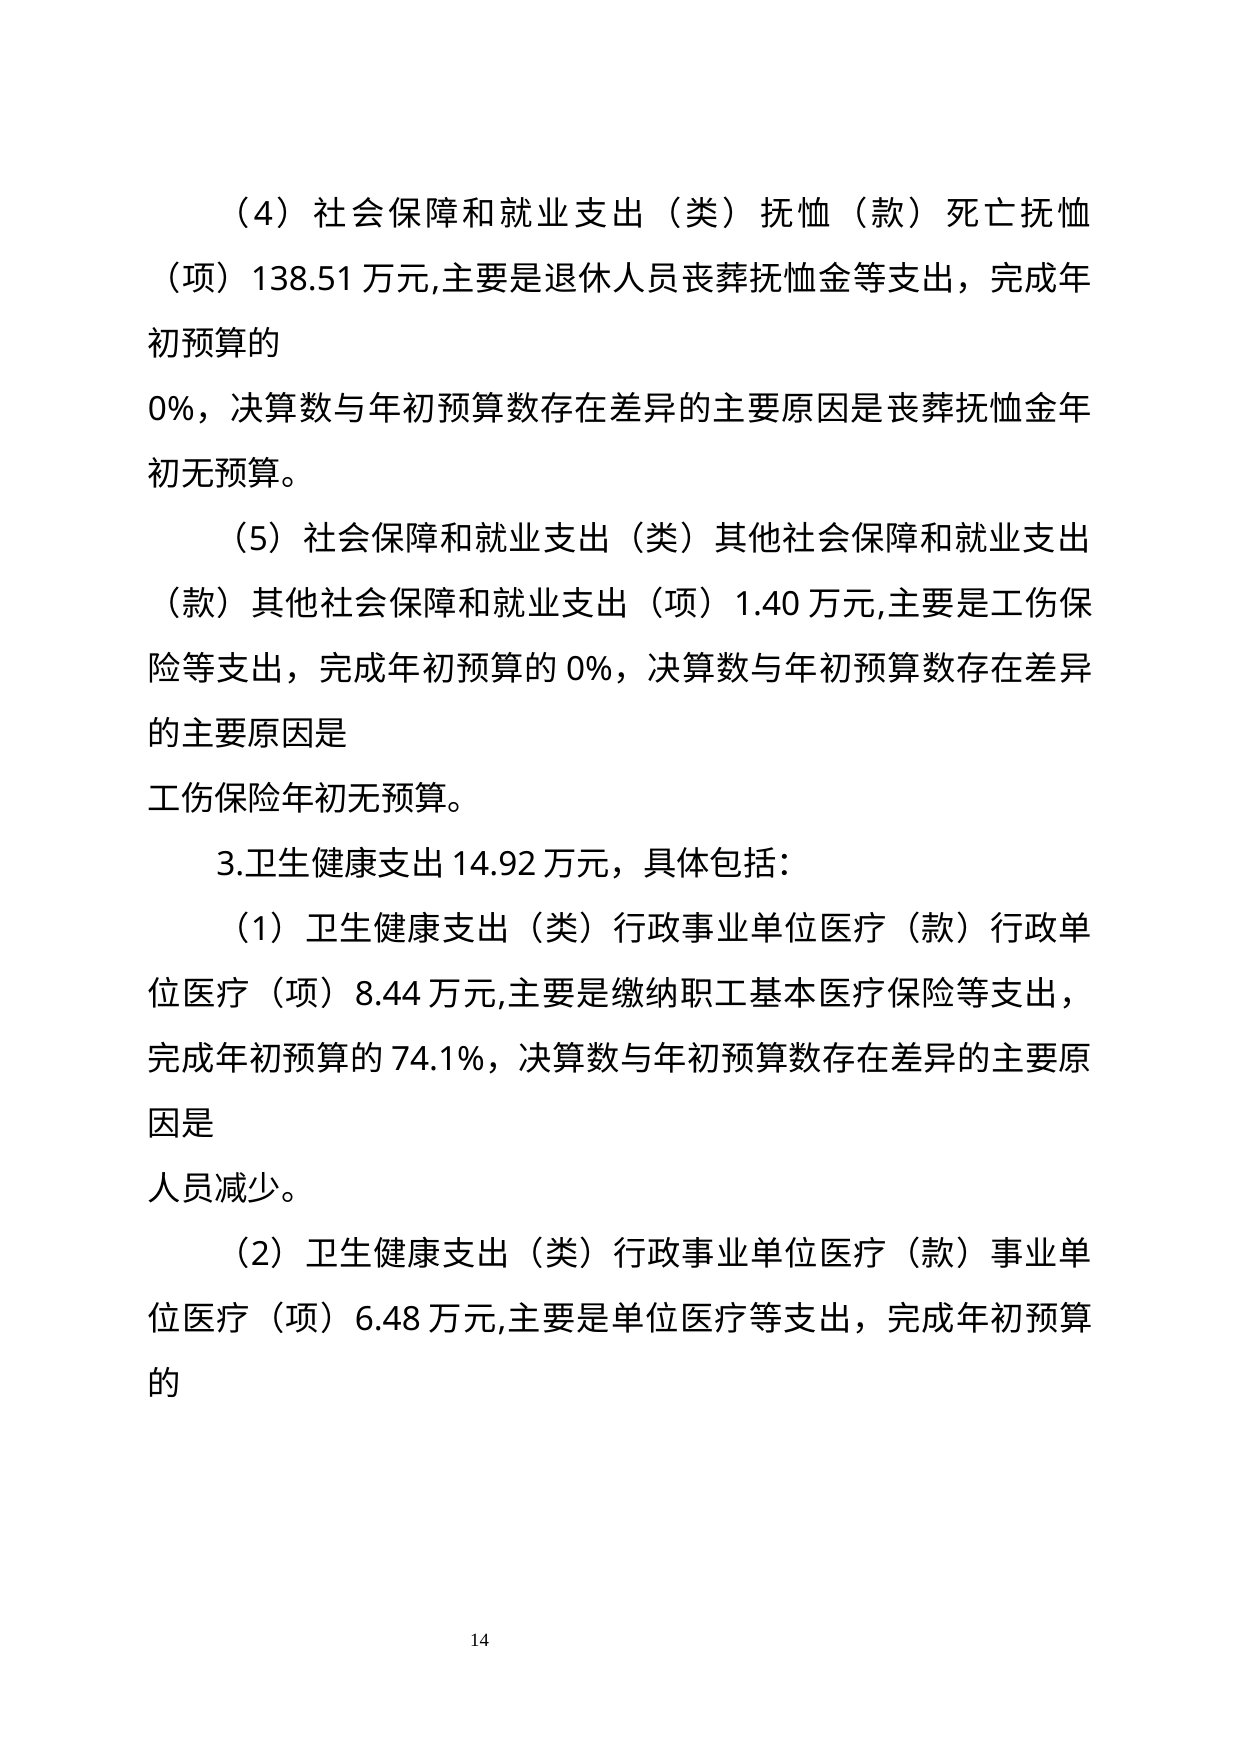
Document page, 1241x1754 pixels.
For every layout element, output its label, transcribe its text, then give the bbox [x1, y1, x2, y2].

text 工伤保险年初无预算。 [148, 763, 1092, 828]
text 3.卫生健康支出14.92万元，具体包括： [148, 828, 1092, 893]
text 0%，决算数与年初预算数存在差异的主要原因是丧葬抚恤金年初无预算。 [148, 373, 1092, 503]
text （4）社会保障和就业支出（类）抚恤（款）死亡抚恤（项）138.51万元,主要是退休人员丧葬抚恤金等支出，完成年初预算的 [148, 178, 1092, 373]
text （5）社会保障和就业支出（类）其他社会保障和就业支出（款）其他社会保障和就业支出（项）1.40万元,主要是工伤保险等支出，完成年初预算的0%，决算数与年初预算数存在差异的主要原因是 [148, 503, 1092, 763]
text （1）卫生健康支出（类）行政事业单位医疗（款）行政单位医疗（项）8.44万元,主要是缴纳职工基本医疗保险等支出，完成年初预算的74.1%，决算数与年初预算数存在差异的主要原因是 [148, 893, 1092, 1153]
text 人员减少。 [148, 1153, 1092, 1218]
text （2）卫生健康支出（类）行政事业单位医疗（款）事业单位医疗（项）6.48万元,主要是单位医疗等支出，完成年初预算的 [148, 1218, 1092, 1413]
